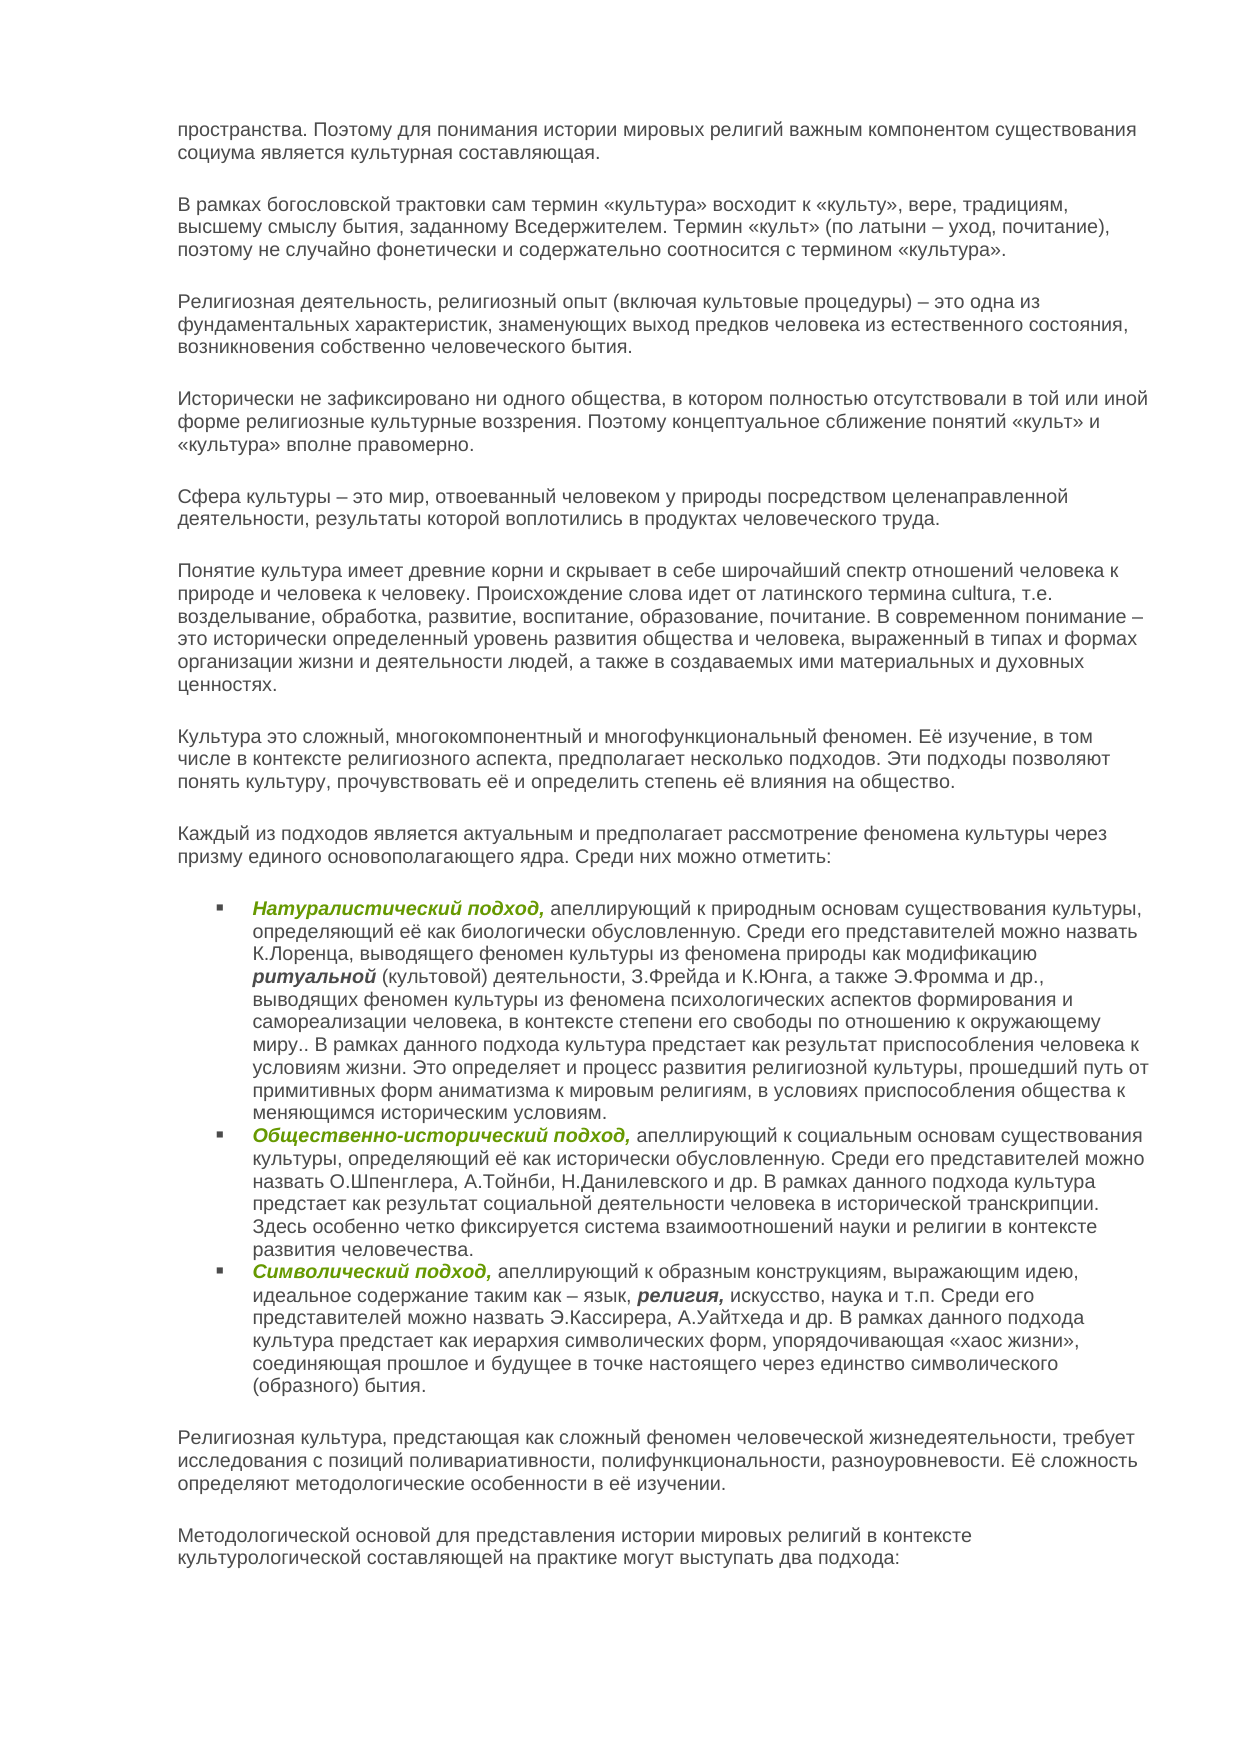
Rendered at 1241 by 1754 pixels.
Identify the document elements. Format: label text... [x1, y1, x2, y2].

text Исторически не зафиксировано ни одного общества, в котором полностью отсутствовали в той или иной форме религиозные культурные воззрения. Поэтому концептуальное сближение понятий «культ» и «культура» вполне правомерно. [177, 387, 1152, 455]
text Каждый из подходов является актуальным и предполагает рассмотрение феномена культуры через призму единого основополагающего ядра. Среди них можно отметить: [177, 822, 1152, 867]
text Понятие культура имеет древние корни и скрывает в себе широчайший спектр отношений человека к природе и человека к человеку. Происхождение слова идет от латинского термина cultura, т.е. возделывание, обработка, развитие, воспитание, образование, почитание. В современном понимание – это исторически определенный уровень развития общества и человека, выраженный в типах и формах организации жизни и деятельности людей, а также в создаваемых ими материальных и духовных ценностях. [177, 559, 1152, 695]
text Религиозная культура, предстающая как сложный феномен человеческой жизнедеятельности, требует исследования с позиций поливариативности, полифункциональности, разноуровневости. Её сложность определяют методологические особенности в её изучении. [177, 1426, 1152, 1494]
text Религиозная деятельность, религиозный опыт (включая культовые процедуры) – это одна из фундаментальных характеристик, знаменующих выход предков человека из естественного состояния, возникновения собственно человеческого бытия. [177, 290, 1152, 358]
text В рамках богословской трактовки сам термин «культура» восходит к «культу», вере, традициям, высшему смыслу бытия, заданному Вседержителем. Термин «культ» (по латыни – уход, почитание), поэтому не случайно фонетически и содержательно соотносится с термином «культура». [177, 193, 1152, 261]
text Сфера культуры – это мир, отвоеванный человеком у природы посредством целенаправленной деятельности, результаты которой воплотились в продуктах человеческого труда. [177, 484, 1152, 530]
list Символический подход, апеллирующий к образным конструкциям, выражающим идею, идеальное содержание таким как – язык, религия, искусство, наука и т.п. Среди его представителей можно назвать Э.Кассирера, А.Уайтхеда и др. В рамках данного подхода культура предстает как иерархия символических форм, упорядочивающая «хаос жизни», соединяющая прошлое и будущее в точке настоящего через единство символического (образного) бытия. [215, 1260, 1152, 1397]
list Натуралистический подход, апеллирующий к природным основам существования культуры, определяющий её как биологически обусловленную. Среди его представителей можно назвать К.Лоренца, выводящего феномен культуры из феномена природы как модификацию ритуальной (культовой) деятельности, З.Фрейда и К.Юнга, а также Э.Фромма и др., выводящих феномен культуры из феномена психологических аспектов формирования и самореализации человека, в контексте степени его свободы по отношению к окружающему миру.. В рамках данного подхода культура предстает как результат приспособления человека к условиям жизни. Это определяет и процесс развития религиозной культуры, прошедший путь от примитивных форм аниматизма к мировым религиям, в условиях приспособления общества к меняющимся историческим условиям. [215, 896, 1152, 1124]
text Культура это сложный, многокомпонентный и многофункциональный феномен. Её изучение, в том числе в контексте религиозного аспекта, предполагает несколько подходов. Эти подходы позволяют понять культуру, прочувствовать её и определить степень её влияния на общество. [177, 724, 1152, 793]
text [177, 118, 1152, 163]
list Общественно-исторический подход, апеллирующий к социальным основам существования культуры, определяющий её как исторически обусловленную. Среди его представителей можно назвать О.Шпенглера, А.Тойнби, Н.Данилевского и др. В рамках данного подхода культура предстает как результат социальной деятельности человека в исторической транскрипции. Здесь особенно четко фиксируется система взаимоотношений науки и религии в контексте развития человечества. [215, 1124, 1152, 1260]
text Методологической основой для представления истории мировых религий в контексте культурологической составляющей на практике могут выступать два подхода: [177, 1523, 1152, 1569]
